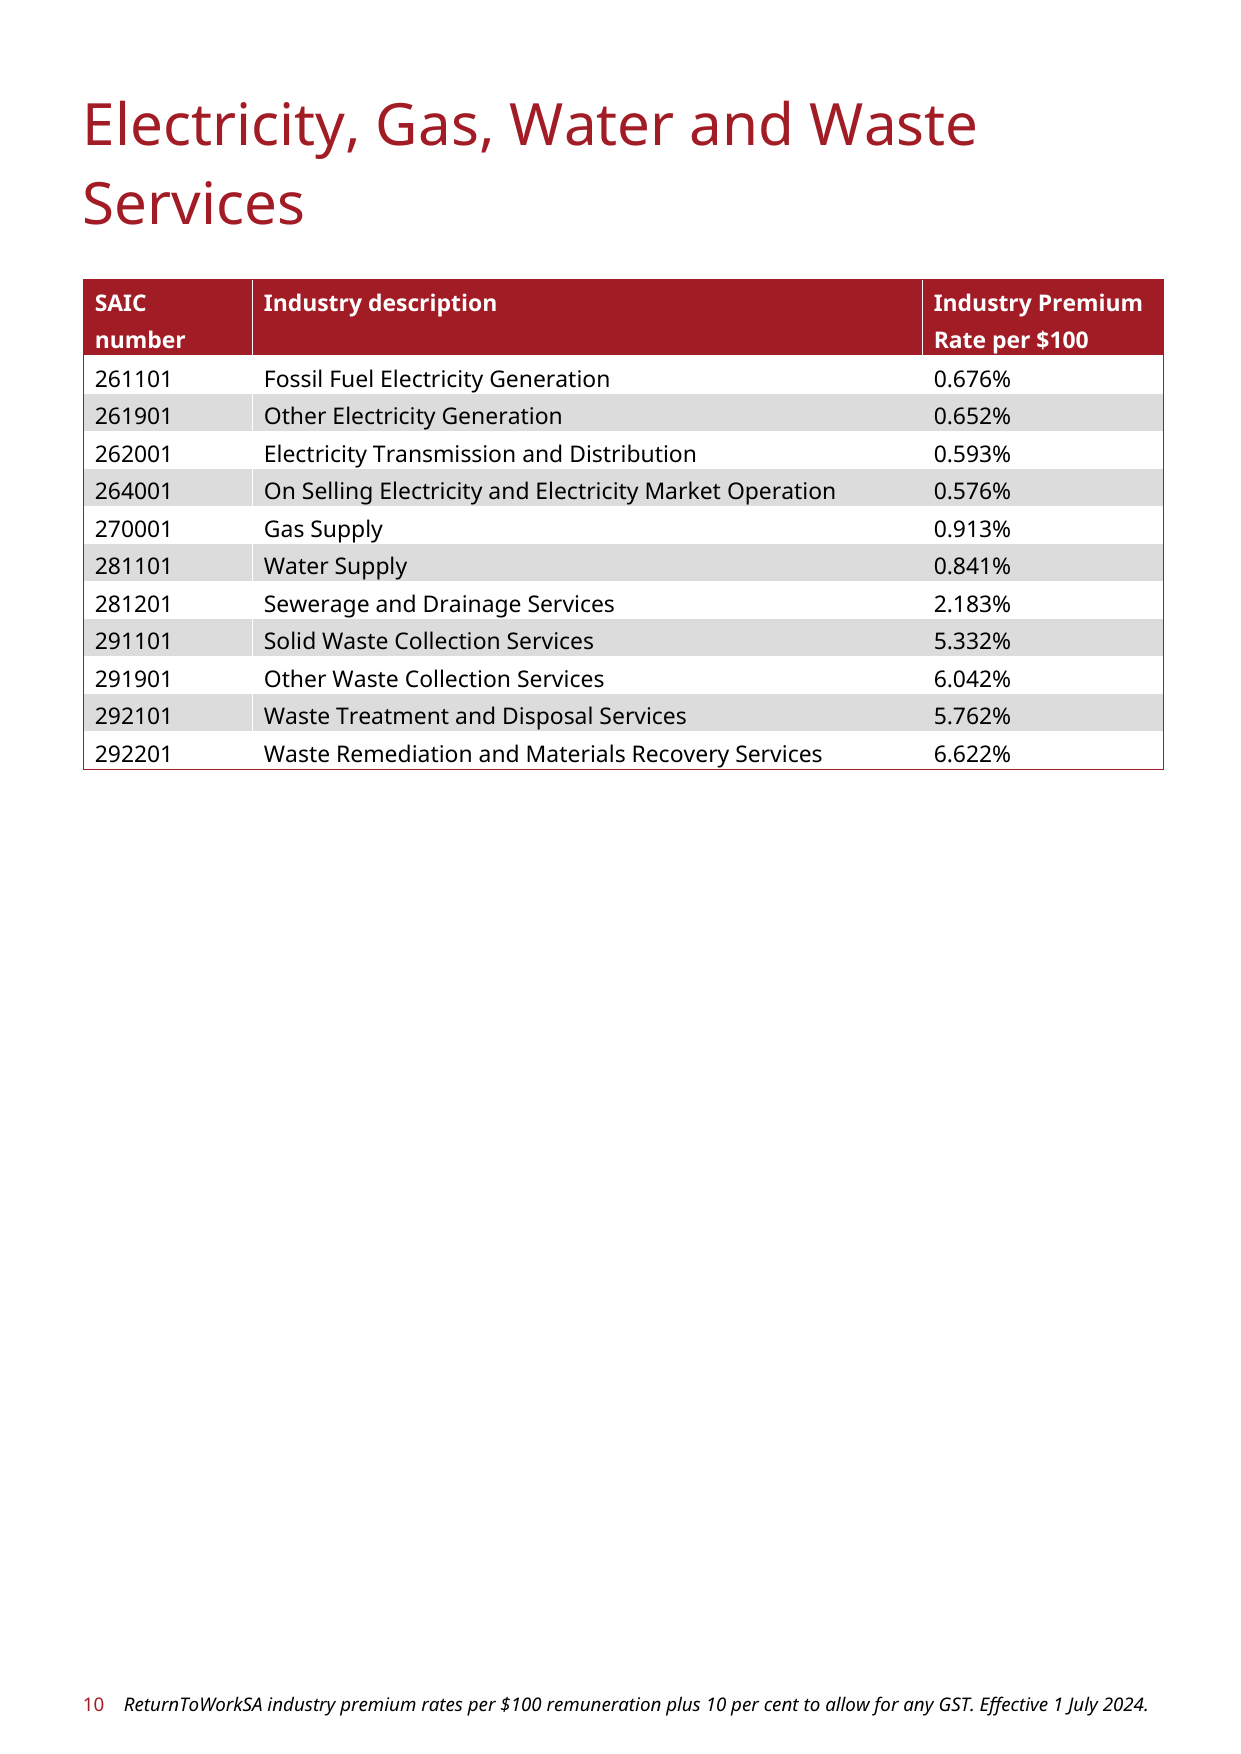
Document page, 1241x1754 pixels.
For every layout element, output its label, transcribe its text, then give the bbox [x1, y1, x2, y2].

table_cell Fossil Fuel Electricity Generation [253, 356, 922, 394]
table_cell 0.593% [922, 431, 1163, 469]
table_cell Waste Treatment and Disposal Services [253, 694, 922, 731]
table_cell 5.762% [922, 694, 1163, 731]
table_cell 281201 [84, 581, 252, 619]
table_cell 0.576% [922, 469, 1163, 506]
table_cell 0.652% [922, 394, 1163, 431]
table_cell 261901 [84, 394, 252, 431]
table_cell 262001 [84, 431, 252, 469]
table_cell Sewerage and Drainage Services [253, 581, 922, 619]
table_cell 292101 [84, 694, 252, 731]
table_cell 264001 [84, 469, 252, 506]
subtitle Electricity, Gas, Water and Waste Services [83, 83, 1163, 242]
table_cell 2.183% [922, 581, 1163, 619]
table_cell Gas Supply [253, 506, 922, 544]
table_cell On Selling Electricity and Electricity Market Operation [253, 469, 922, 506]
table_cell 5.332% [922, 619, 1163, 656]
table_cell Waste Remediation and Materials Recovery Services [253, 731, 922, 769]
table_cell 270001 [84, 506, 252, 544]
table_cell 291101 [84, 619, 252, 656]
table_header Industry description [253, 280, 922, 355]
table_cell 261101 [84, 356, 252, 394]
table_cell Other Waste Collection Services [253, 656, 922, 694]
table_cell 0.913% [922, 506, 1163, 544]
table_cell 6.622% [922, 731, 1163, 769]
table_cell Other Electricity Generation [253, 394, 922, 431]
table_header SAIC number [84, 280, 252, 355]
table_cell 291901 [84, 656, 252, 694]
table_cell 6.042% [922, 656, 1163, 694]
table_cell 0.841% [922, 544, 1163, 581]
table_cell Electricity Transmission and Distribution [253, 431, 922, 469]
table_header Industry Premium Rate per $100 [923, 280, 1163, 355]
table_cell 0.676% [922, 356, 1163, 394]
table_cell Water Supply [253, 544, 922, 581]
table_cell 281101 [84, 544, 252, 581]
table_cell 292201 [84, 731, 252, 769]
table_cell Solid Waste Collection Services [253, 619, 922, 656]
